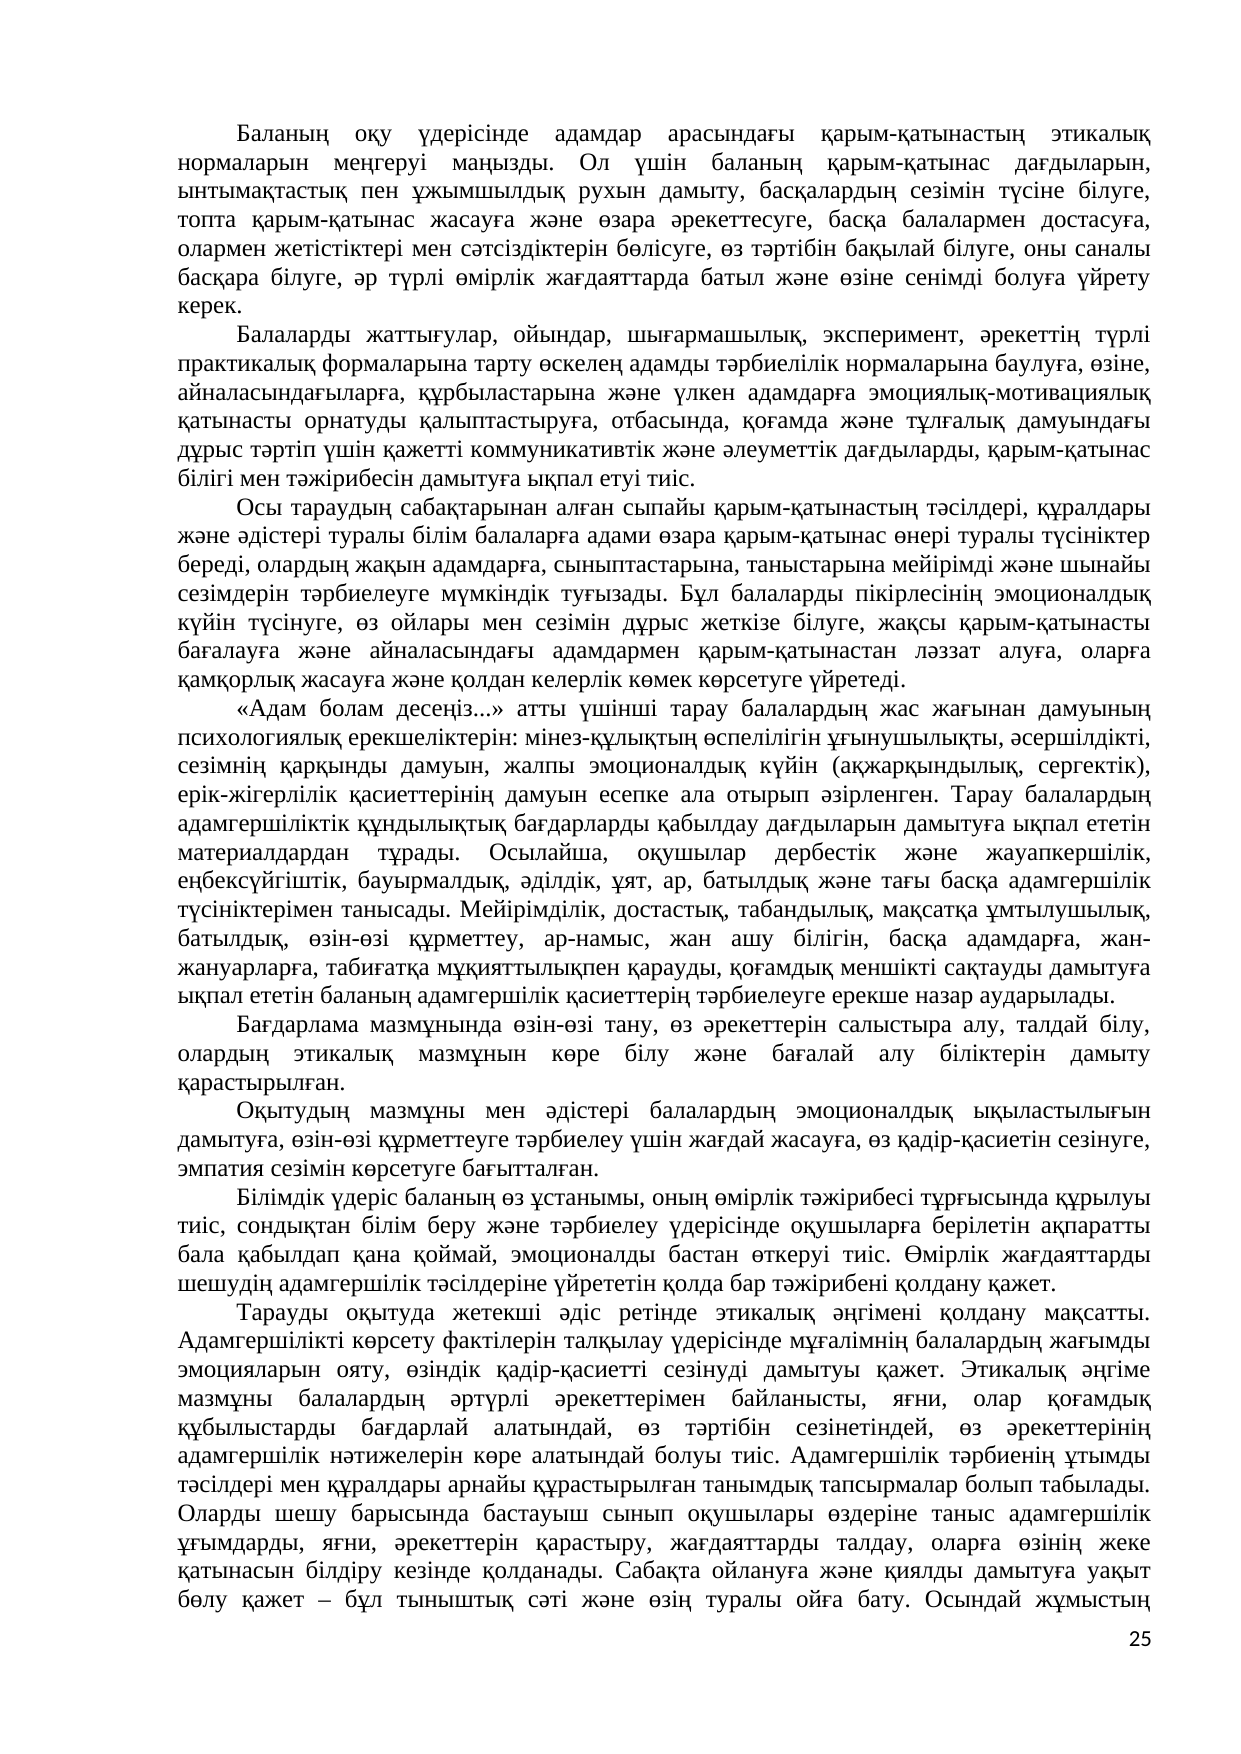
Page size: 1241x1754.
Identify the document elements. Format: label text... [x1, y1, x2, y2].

text Білімдік үдеріс баланың өз ұстанымы, оның өмірлік тәжірибесі тұрғысында құрылуы тиіс, сондықтан білім беру және тәрбиелеу үдерісінде оқушыларға берілетін ақпаратты бала қабылдап қана қоймай, эмоционалды бастан өткеруі тиіс. Өмірлік жағдаяттарды шешудің адамгершілік тәсілдеріне үйрететін қолда бар тәжірибені қолдану қажет. [177, 1182, 1152, 1297]
text Оқытудың мазмұны мен әдістері балалардың эмоционалдық ықыластылығын дамытуға, өзін-өзі құрметтеуге тәрбиелеу үшін жағдай жасауға, өз қадір-қасиетін сезінуге, эмпатия сезімін көрсетуге бағытталған. [177, 1096, 1152, 1182]
text Балаларды жаттығулар, ойындар, шығармашылық, эксперимент, әрекеттің түрлі практикалық формаларына тарту өскелең адамды тәрбиелілік нормаларына баулуға, өзіне, айналасындағыларға, құрбыластарына және үлкен адамдарға эмоциялық-мотивациялық қатынасты орнатуды қалыптастыруға, отбасында, қоғамда және тұлғалық дамуындағы дұрыс тәртіп үшін қажетті коммуникативтік және әлеуметтік дағдыларды, қарым-қатынас білігі мен тәжірибесін дамытуға ықпал етуі тиіс. [177, 319, 1152, 492]
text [177, 1297, 1152, 1613]
text Осы тараудың сабақтарынан алған сыпайы қарым-қатынастың тәсілдері, құралдары және әдістері туралы білім балаларға адами өзара қарым-қатынас өнері туралы түсініктер береді, олардың жақын адамдарға, сыныптастарына, таныстарына мейірімді және шынайы сезімдерін тәрбиелеуге мүмкіндік туғызады. Бұл балаларды пікірлесінің эмоционалдық күйін түсінуге, өз ойлары мен сезімін дұрыс жеткізе білуге, жақсы қарым-қатынасты бағалауға және айналасындағы адамдармен қарым-қатынастан ләззат алуға, оларға қамқорлық жасауға және қолдан келерлік көмек көрсетуге үйретеді. [177, 492, 1152, 693]
text Бағдарлама мазмұнында өзін-өзі тану, өз әрекеттерін салыстыра алу, талдай білу, олардың этикалық мазмұнын көре білу және бағалай алу біліктерін дамыту қарастырылған. [177, 1009, 1152, 1096]
text «Адам болам десеңіз...» атты үшінші тарау балалардың жас жағынан дамуының психологиялық ерекшеліктерін: мінез-құлықтың өспелілігін ұғынушылықты, әсершілдікті, сезімнің қарқынды дамуын, жалпы эмоционалдық күйін (ақжарқындылық, сергектік), ерік-жігерлілік қасиеттерінің дамуын есепке ала отырып әзірленген. Тарау балалардың адамгершіліктік құндылықтық бағдарларды қабылдау дағдыларын дамытуға ықпал ететін материалдардан тұрады. Осылайша, оқушылар дербестік және жауапкершілік, еңбексүйгіштік, бауырмалдық, әділдік, ұят, ар, батылдық және тағы басқа адамгершілік түсініктерімен танысады. Мейірімділік, достастық, табандылық, мақсатқа ұмтылушылық, батылдық, өзін-өзі құрметтеу, ар-намыс, жан ашу білігін, басқа адамдарға, жан-жануарларға, табиғатқа мұқияттылықпен қарауды, қоғамдық меншікті сақтауды дамытуға ықпал ететін баланың адамгершілік қасиеттерің тәрбиелеуге ерекше назар аударылады. [177, 693, 1152, 1009]
text Баланың оқу үдерісінде адамдар арасындағы қарым-қатынастың этикалық нормаларын меңгеруі маңызды. Ол үшін баланың қарым-қатынас дағдыларын, ынтымақтастық пен ұжымшылдық рухын дамыту, басқалардың сезімін түсіне білуге, топта қарым-қатынас жасауға және өзара әрекеттесуге, басқа балалармен достасуға, олармен жетістіктері мен сәтсіздіктерін бөлісуге, өз тәртібін бақылай білуге, оны саналы басқара білуге, әр түрлі өмірлік жағдаяттарда батыл және өзіне сенімді болуға үйрету керек. [177, 118, 1152, 319]
